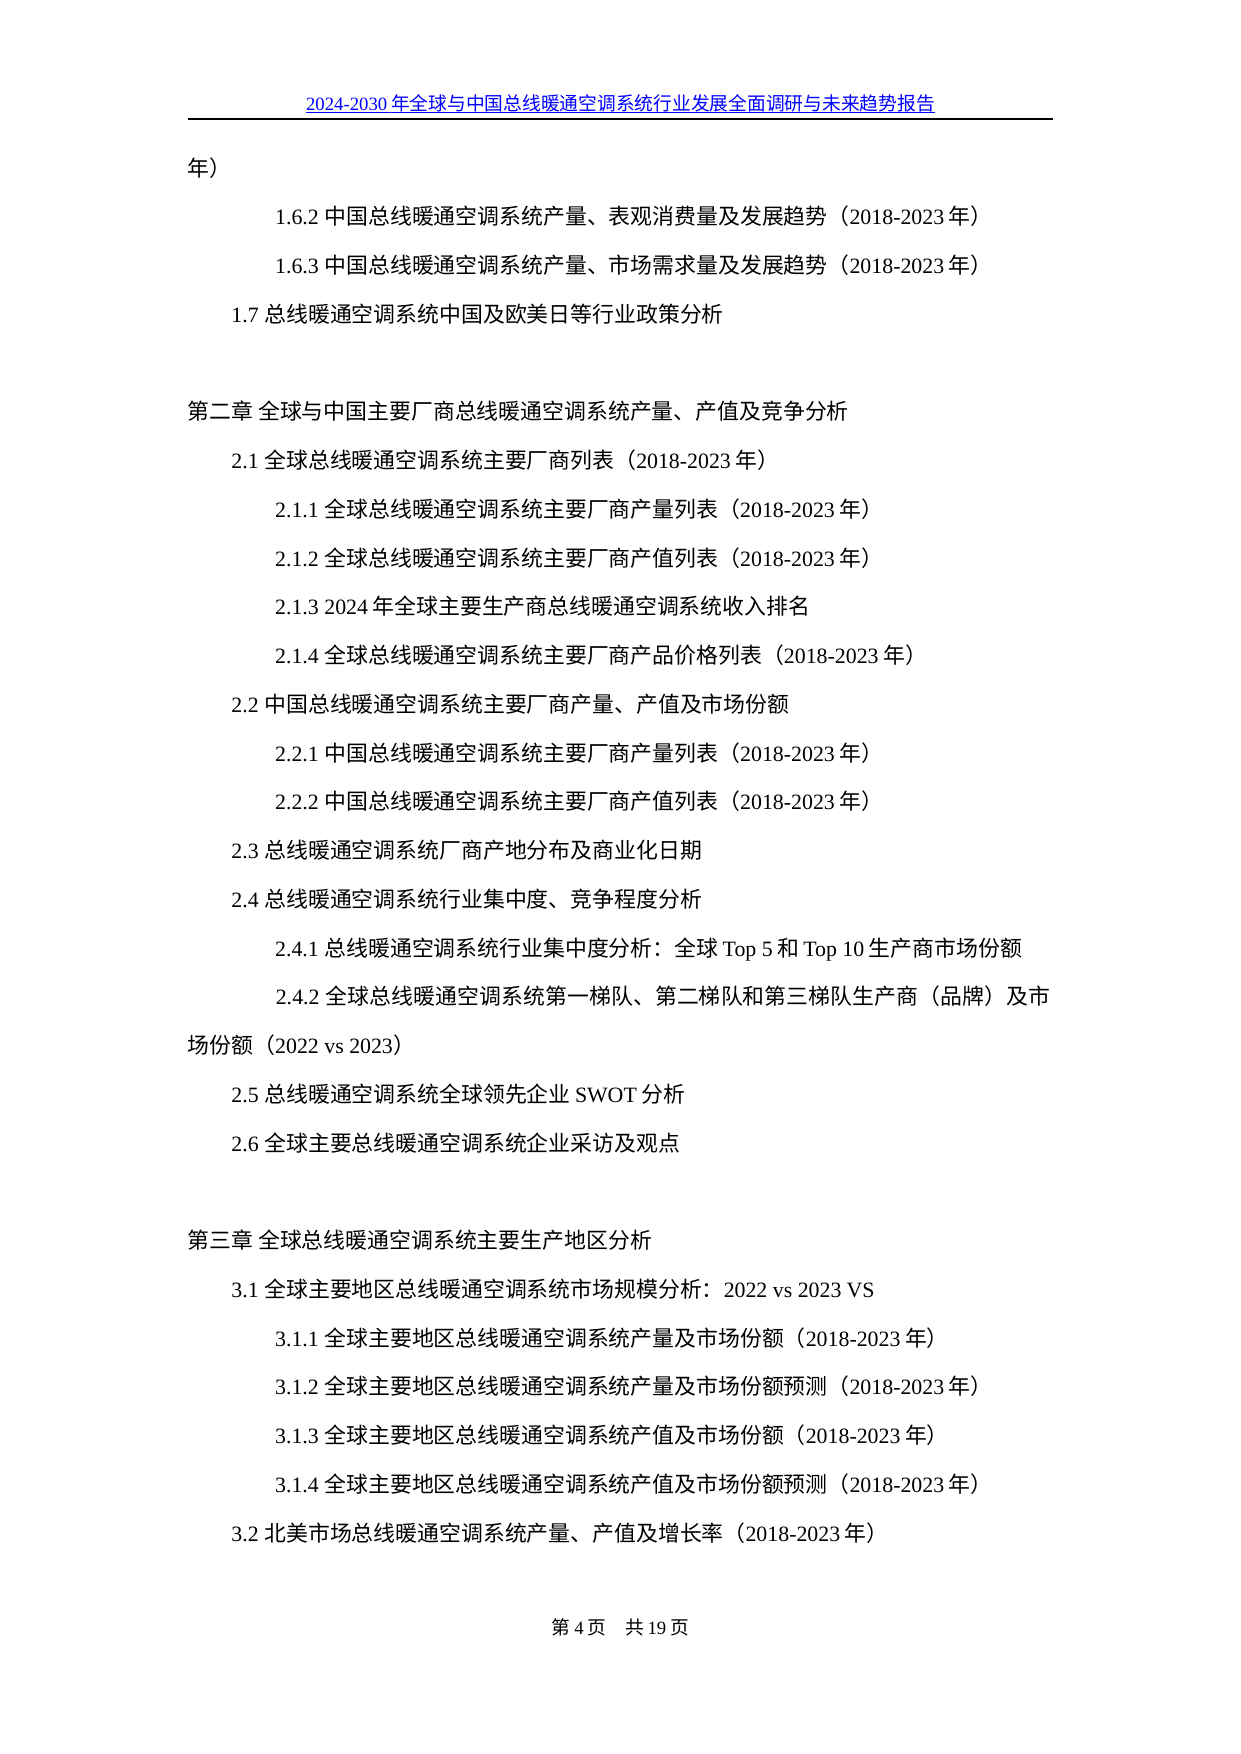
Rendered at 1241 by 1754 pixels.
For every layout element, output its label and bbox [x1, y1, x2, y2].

text [187, 150, 1053, 1548]
